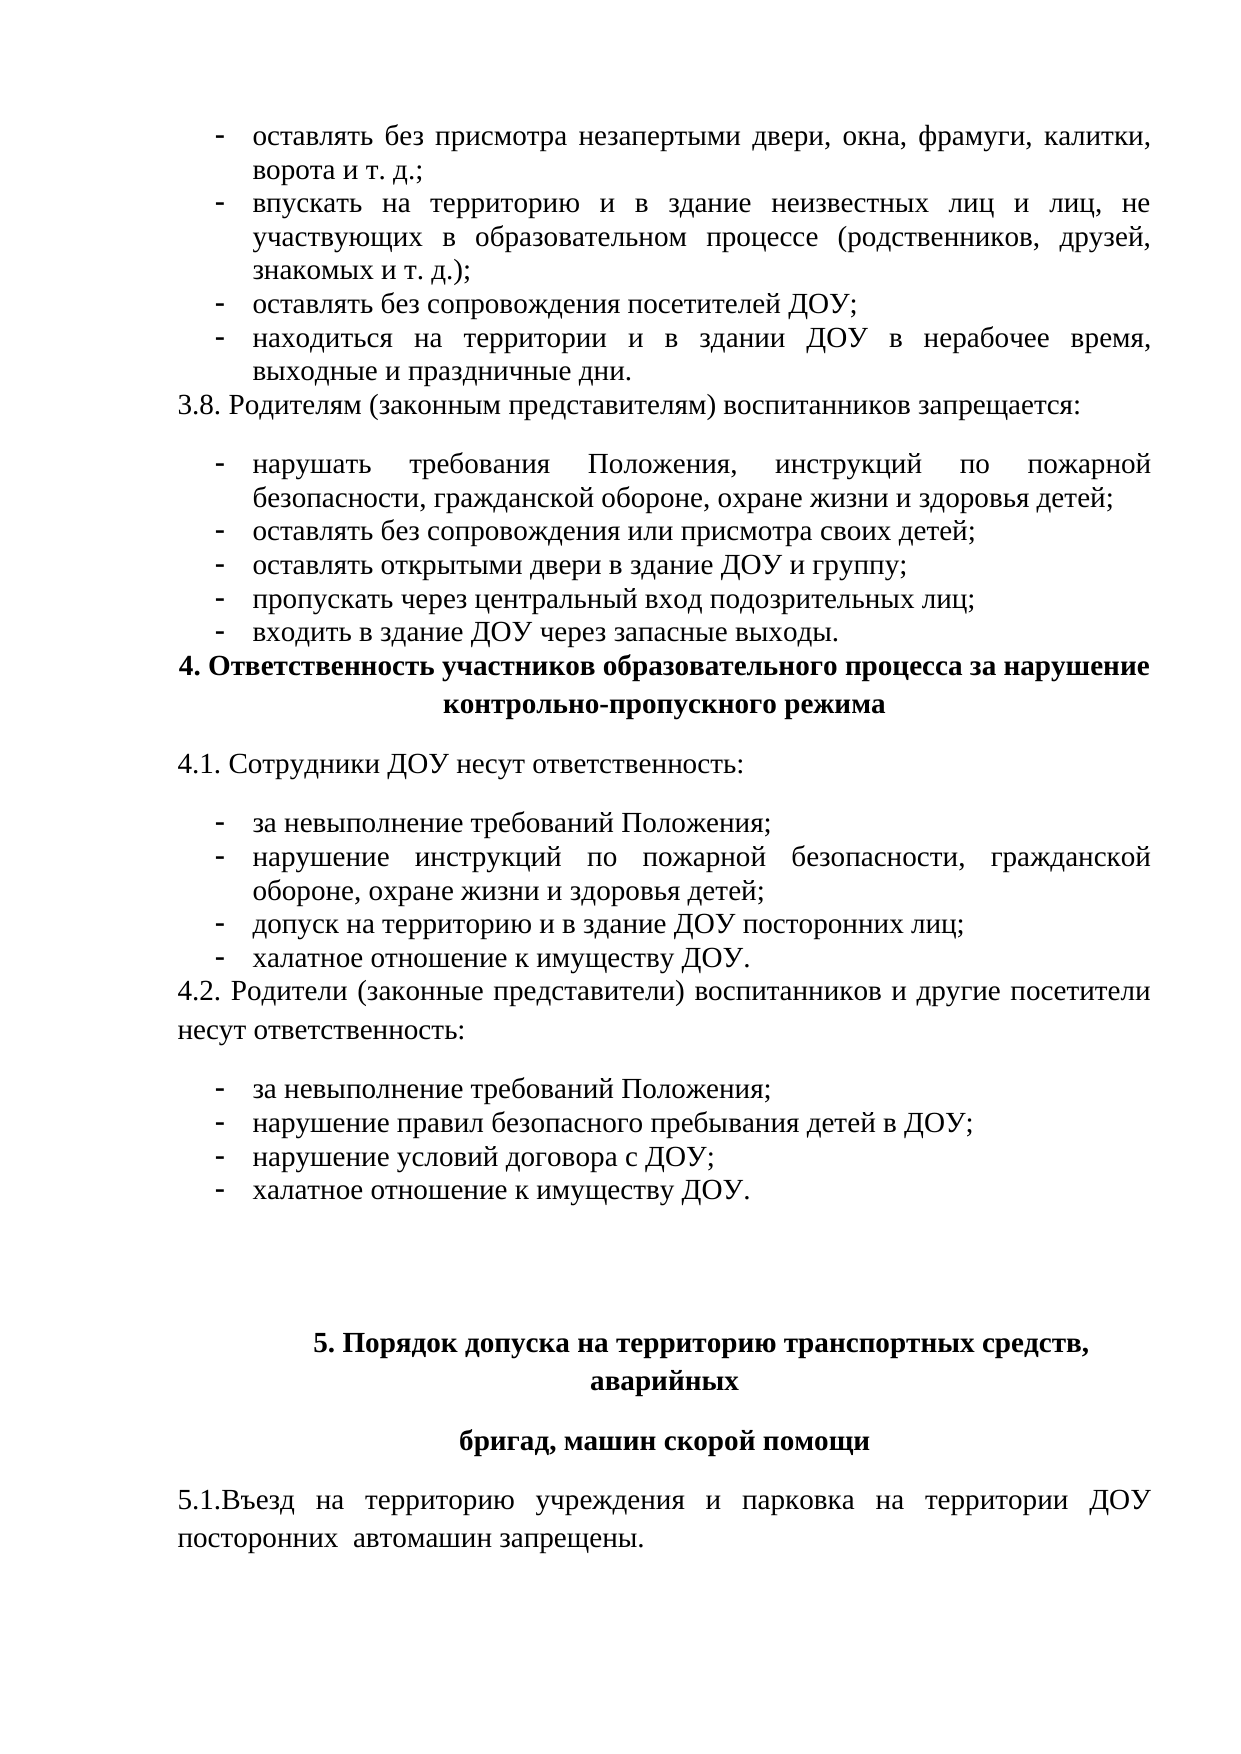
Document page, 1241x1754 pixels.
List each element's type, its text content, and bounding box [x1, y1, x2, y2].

text 4.2. Родители (законные представители) воспитанников и другие посетители несут ответственность: [177, 973, 1152, 1046]
list допуск на территорию и в здание ДОУ посторонних лиц; [215, 906, 1152, 940]
list нарушение правил безопасного пребывания детей в ДОУ; [215, 1105, 1152, 1139]
text бригад, машин скорой помощи [177, 1423, 1152, 1456]
text 5.1.Въезд на территорию учреждения и парковка на территории ДОУ посторонних автомашин запрещены. [177, 1482, 1152, 1554]
text 3.8. Родителям (законным представителям) воспитанников запрещается: [177, 387, 1152, 420]
list пропускать через центральный вход подозрительных лиц; [215, 581, 1152, 614]
list нарушать требования Положения, инструкций по пожарной безопасности, гражданской обороне, охране жизни и здоровья детей; [215, 446, 1152, 513]
list за невыполнение требований Положения; [215, 805, 1152, 839]
list оставлять без присмотра незапертыми двери, окна, фрамуги, калитки, ворота и т. д.; [215, 118, 1152, 185]
list халатное отношение к имуществу ДОУ. [215, 1172, 1152, 1206]
list за невыполнение требований Положения; [215, 1071, 1152, 1105]
text 4.1. Сотрудники ДОУ несут ответственность: [177, 746, 1152, 779]
list оставлять без сопровождения посетителей ДОУ; [215, 286, 1152, 320]
list оставлять без сопровождения или присмотра своих детей; [215, 513, 1152, 547]
list халатное отношение к имуществу ДОУ. [215, 940, 1152, 973]
text 5. Порядок допуска на территорию транспортных средств, аварийных [177, 1325, 1152, 1397]
list оставлять открытыми двери в здание ДОУ и группу; [215, 547, 1152, 581]
list нарушение инструкций по пожарной безопасности, гражданской обороне, охране жизни и здоровья детей; [215, 839, 1152, 906]
list впускать на территорию и в здание неизвестных лиц и лиц, не участвующих в образовательном процессе (родственников, друзей, знакомых и т. д.); [215, 185, 1152, 286]
list входить в здание ДОУ через запасные выходы. [215, 614, 1152, 648]
text 4. Ответственность участников образовательного процесса за нарушение контрольно-пропускного режима [177, 648, 1152, 720]
list находиться на территории и в здании ДОУ в нерабочее время, выходные и праздничные дни. [215, 320, 1152, 387]
list нарушение условий договора с ДОУ; [215, 1139, 1152, 1172]
